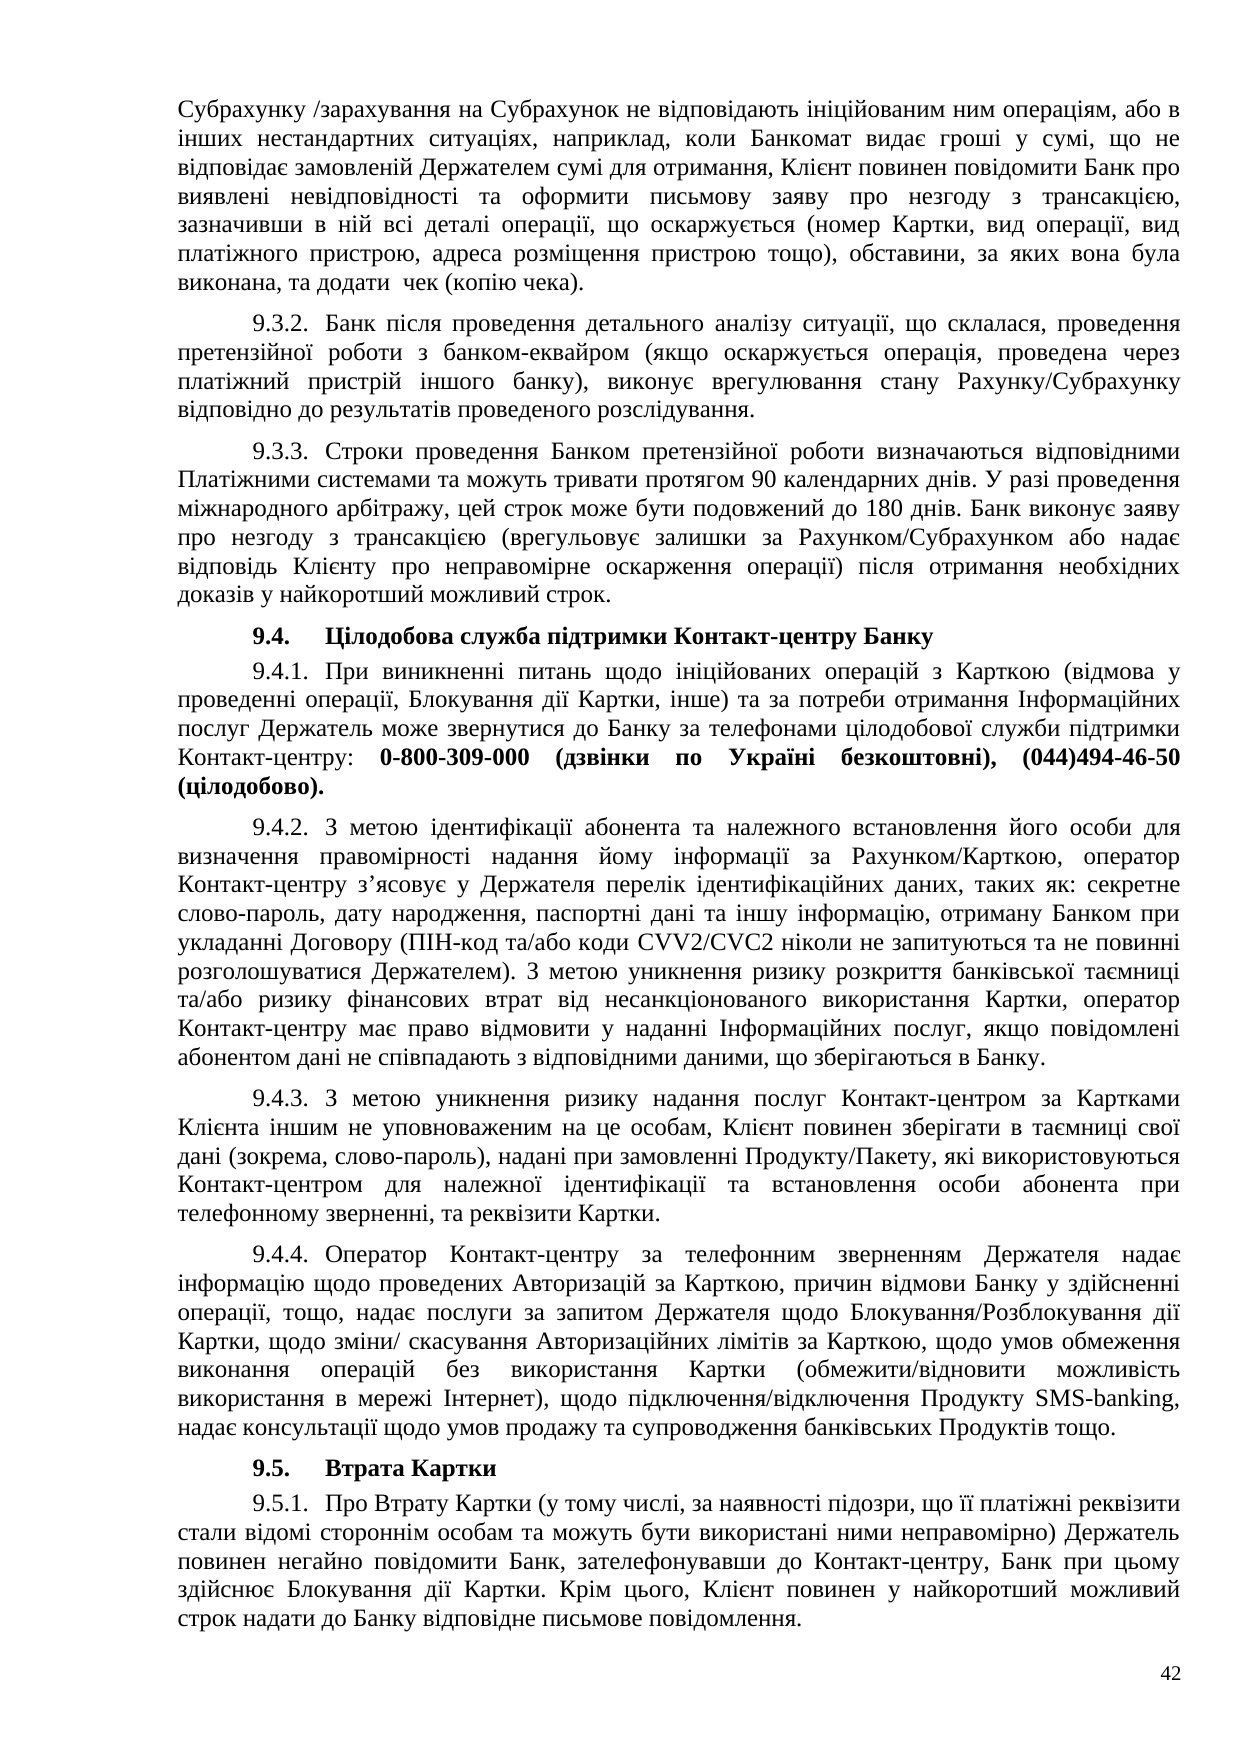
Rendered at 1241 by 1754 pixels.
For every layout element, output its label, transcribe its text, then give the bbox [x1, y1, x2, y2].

subtitle Цілодобова служба підтримки Контакт-центру Банку [177, 621, 1181, 649]
subtitle Втрата Картки [177, 1453, 1181, 1482]
list З метою ідентифікації абонента та належного встановлення його особи для визначення правомірності надання йому інформації за Рахунком/Карткою, оператор Контакт-центру з’ясовує у Держателя перелік ідентифікаційних даних, таких як: секретне слово-пароль, дату народження, паспортні дані та іншу інформацію, отриману Банком при укладанні Договору (ПІН-код та/або коди CVV2/CVC2 ніколи не запитуються та не повинні розголошуватися Держателем). З метою уникнення ризику розкриття банківської таємниці та/або ризику фінансових втрат від несанкціонованого використання Картки, оператор Контакт-центру має право відмовити у наданні Інформаційних послуг, якщо повідомлені абонентом дані не співпадають з відповідними даними, що зберігаються в Банку. [177, 812, 1181, 1071]
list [177, 94, 1181, 296]
list Оператор Контакт-центру за телефонним зверненням Держателя надає інформацію щодо проведених Авторизацій за Карткою, причин відмови Банку у здійсненні операції, тощо, надає послуги за запитом Держателя щодо Блокування/Розблокування дії Картки, щодо зміни/ скасування Авторизаційних лімітів за Карткою, щодо умов обмеження виконання операцій без використання Картки (обмежити/відновити можливість використання в мережі Інтернет), щодо підключення/відключення Продукту SMS-banking, надає консультації щодо умов продажу та супроводження банківських Продуктів тощо. [177, 1239, 1181, 1441]
list З метою уникнення ризику надання послуг Контакт-центром за Картками Клієнта іншим не уповноваженим на це особам, Клієнт повинен зберігати в таємниці свої дані (зокрема, слово-пароль), надані при замовленні Продукту/Пакету, які використовуються Контакт-центром для належної ідентифікації та встановлення особи абонента при телефонному зверненні, та реквізити Картки. [177, 1083, 1181, 1227]
list Про Втрату Картки (у тому числі, за наявності підозри, що її платіжні реквізити стали відомі стороннім особам та можуть бути використані ними неправомірно) Держатель повинен негайно повідомити Банк, зателефонувавши до Контакт-центру, Банк при цьому здійснює Блокування дії Картки. Крім цього, Клієнт повинен у найкоротший можливий строк надати до Банку відповідне письмове повідомлення. [177, 1488, 1181, 1632]
list Строки проведення Банком претензійної роботи визначаються відповідними Платіжними системами та можуть тривати протягом 90 календарних днів. У разі проведення міжнародного арбітражу, цей строк може бути подовжений до 180 днів. Банк виконує заяву про незгоду з трансакцією (врегульовує залишки за Рахунком/Субрахунком або надає відповідь Клієнту про неправомірне оскарження операції) після отримання необхідних доказів у найкоротший можливий строк. [177, 436, 1181, 608]
list При виникненні питань щодо ініційованих операцій з Карткою (відмова у проведенні операції, Блокування дії Картки, інше) та за потреби отримання Інформаційних послуг Держатель може звернутися до Банку за телефонами цілодобової служби підтримки Контакт-центру: 0-800-309-000 (дзвінки по Україні безкоштовні), (044)494-46-50 (цілодобово). [177, 656, 1181, 799]
list Банк після проведення детального аналізу ситуації, що склалася, проведення претензійної роботи з банком-еквайром (якщо оскаржується операція, проведена через платіжний пристрій іншого банку), виконує врегулювання стану Рахунку/Субрахунку відповідно до результатів проведеного розслідування. [177, 308, 1181, 423]
